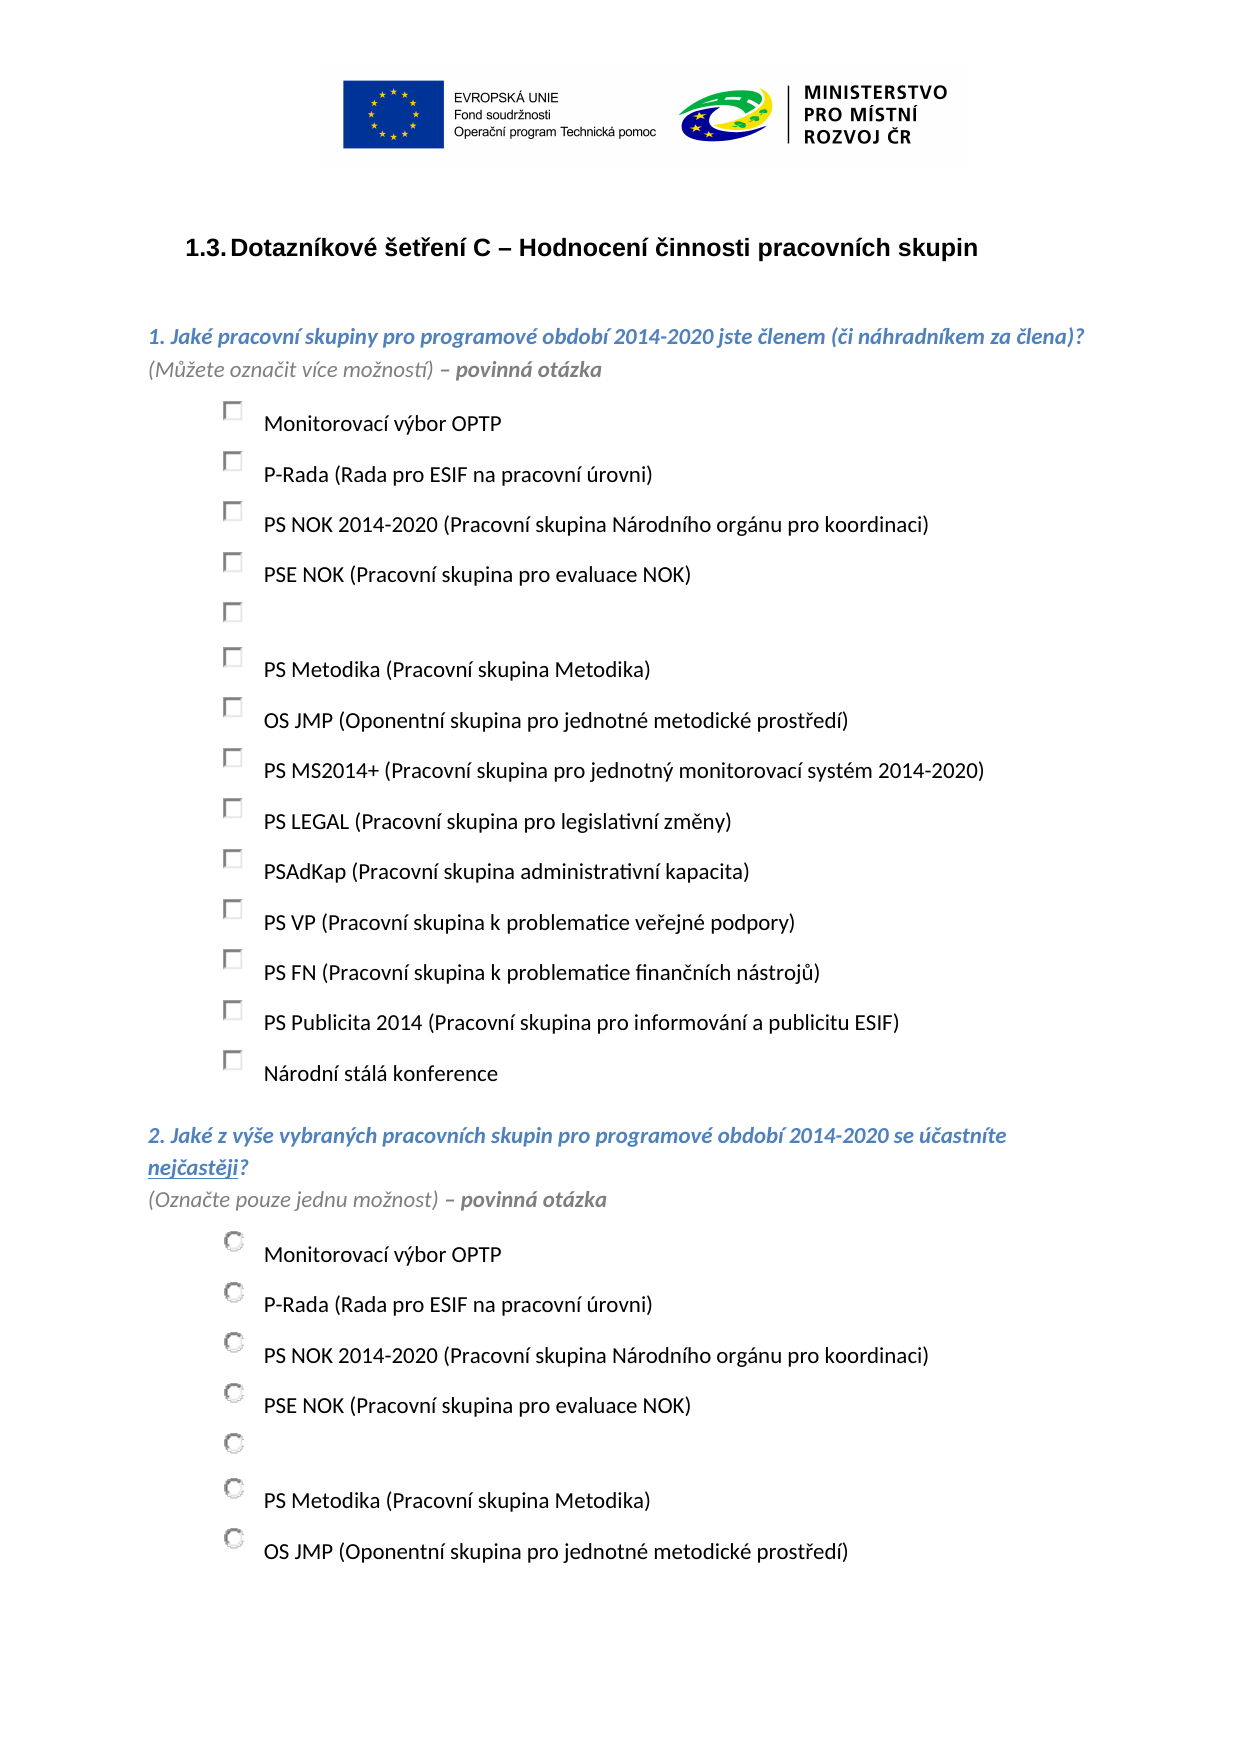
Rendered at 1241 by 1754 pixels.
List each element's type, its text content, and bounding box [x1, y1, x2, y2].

text OS JMP (Oponentní skupina pro jednotné metodické prostředí) [221, 690, 1093, 734]
subtitle Dotazníkové šetření C – Hodnocení činnosti pracovních skupin [185, 233, 1093, 262]
text P-Rada (Rada pro ESIF na pracovní úrovni) [221, 1274, 1093, 1319]
text Národní stálá konference [221, 1043, 1093, 1087]
text OS JMP (Oponentní skupina pro jednotné metodické prostředí) [221, 1521, 1093, 1565]
text PSAdKap (Pracovní skupina administrativní kapacita) [221, 841, 1093, 885]
text PS VP (Pracovní skupina k problematice veřejné podpory) [221, 892, 1093, 936]
text Monitorovací výbor OPTP [221, 393, 1093, 437]
text PS Metodika (Pracovní skupina Metodika) [221, 639, 1093, 684]
text PS MS2014+ (Pracovní skupina pro jednotný monitorovací systém 2014-2020) [221, 740, 1093, 784]
text PS NOK 2014-2020 (Pracovní skupina Národního orgánu pro koordinaci) [221, 1325, 1093, 1369]
text PS LEGAL (Pracovní skupina pro legislativní změny) [221, 791, 1093, 835]
text P-Rada (Rada pro ESIF na pracovní úrovni) [221, 443, 1093, 488]
text PSE NOK (Pracovní skupina pro evaluace NOK) [221, 544, 1093, 588]
text Monitorovací výbor OPTP [221, 1224, 1093, 1268]
text PS NOK 2014-2020 (Pracovní skupina Národního orgánu pro koordinaci) [221, 494, 1093, 538]
subtitle 1. Jaké pracovní skupiny pro programové období 2014-2020 jste členem (či náhradníkem za člena)? (Můžete označit více možností) – povinná otázka [148, 322, 1093, 383]
text PS FN (Pracovní skupina k problematice finančních nástrojů) [221, 942, 1093, 986]
subtitle 2. Jaké z výše vybraných pracovních skupin pro programové období 2014-2020 se účastníte nejčastěji? [148, 1121, 1093, 1181]
text PS Publicita 2014 (Pracovní skupina pro informování a publicitu ESIF) [221, 992, 1093, 1037]
picture [321, 59, 968, 171]
subtitle (Označte pouze jednu možnost) – povinná otázka [148, 1186, 1093, 1214]
text PSE NOK (Pracovní skupina pro evaluace NOK) [221, 1375, 1093, 1419]
text PS Metodika (Pracovní skupina Metodika) [221, 1470, 1093, 1514]
